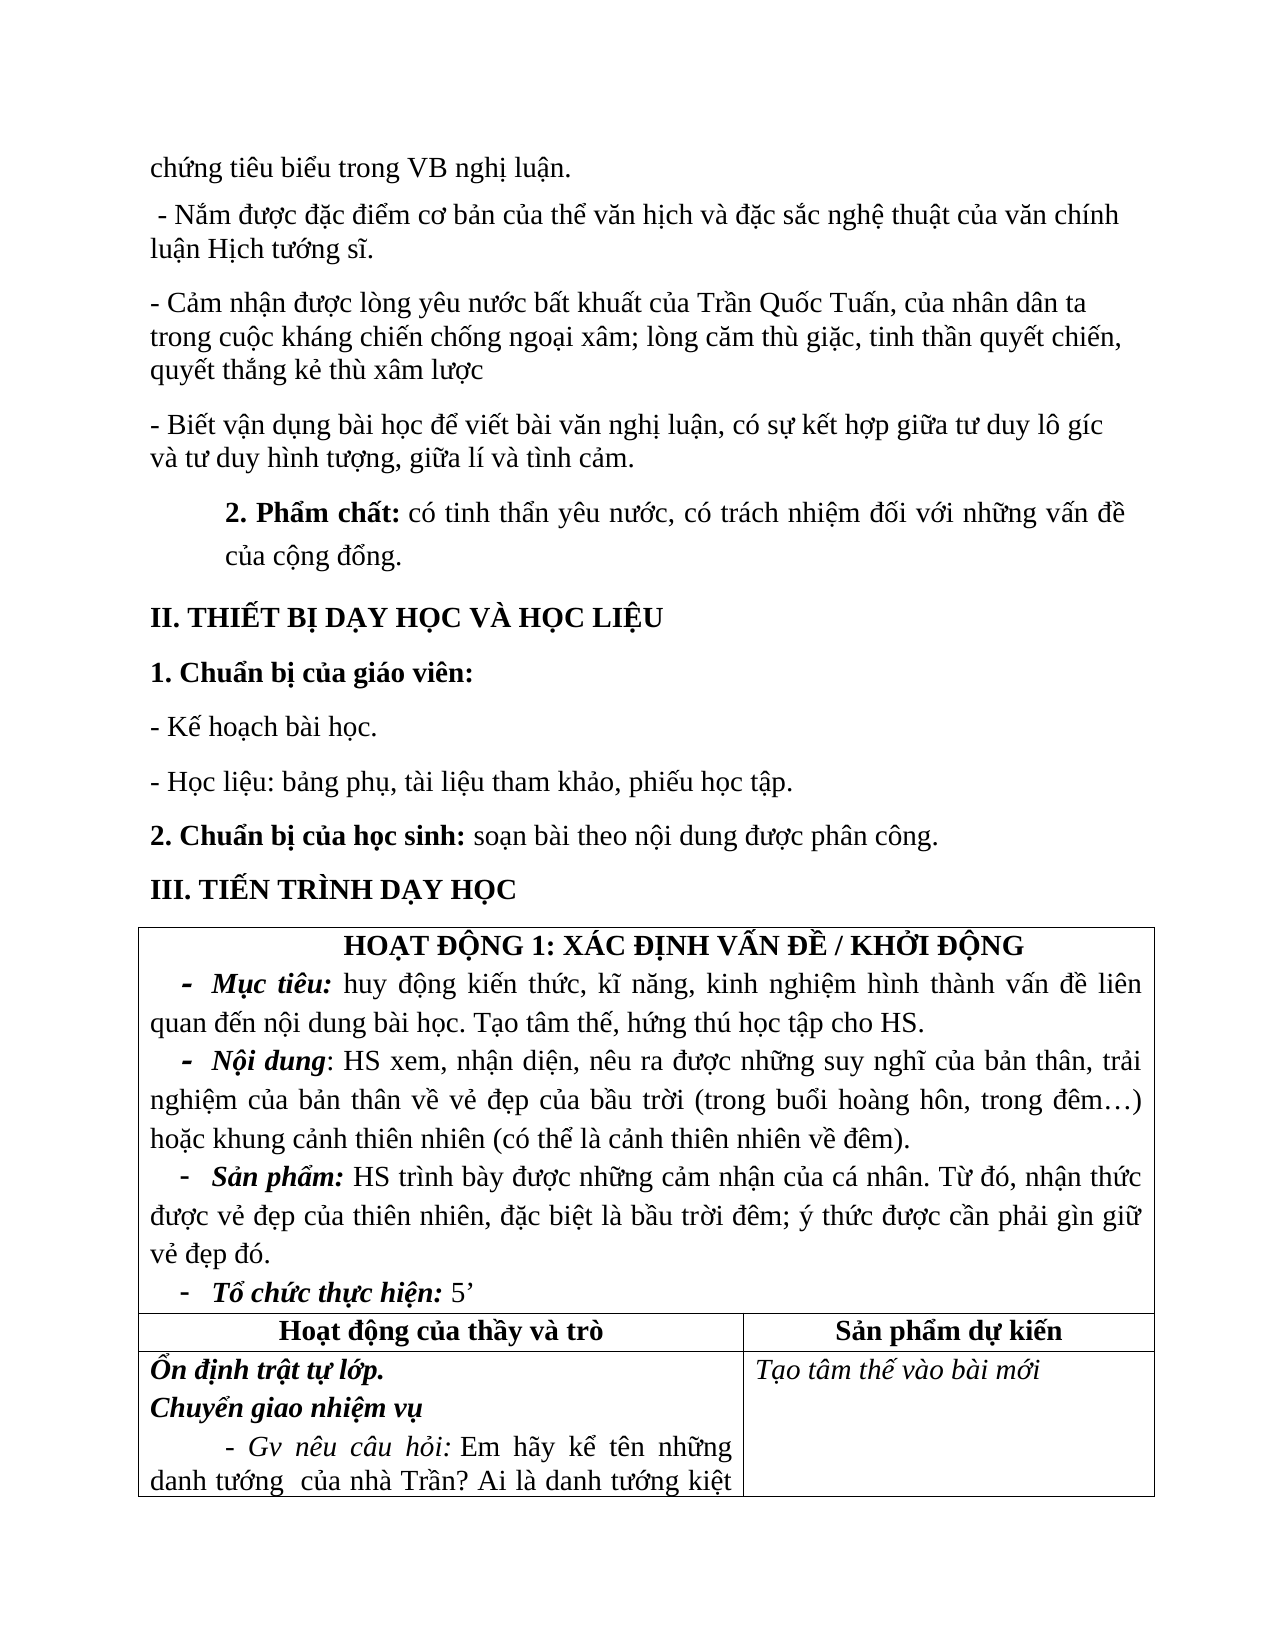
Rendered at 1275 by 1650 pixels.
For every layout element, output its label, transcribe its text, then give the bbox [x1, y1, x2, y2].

text - Kế hoạch bài học. [150, 709, 1125, 743]
text - Biết vận dụng bài học để viết bài văn nghị luận, có sự kết hợp giữa tư duy lô gíc và tư duy hình tượng, giữa lí và tình cảm. [150, 407, 1125, 474]
text 1. Chuẩn bị của giáo viên: [150, 655, 1125, 688]
table_header HOẠT ĐỘNG 1: XÁC ĐỊNH VẤN ĐỀ / KHỞI ĐỘNG Mục tiêu: huy động kiến thức, kĩ năng, kinh nghiệm hình thành vấn đề liên quan đến nội dung bài học. Tạo tâm thế, hứng thú học tập cho HS. Nội dung: HS xem, nhận diện, nêu ra được những suy nghĩ của bản thân, trải nghiệm của bản thân về vẻ đẹp của bầu trời (trong buổi hoàng hôn, trong đêm…) hoặc khung cảnh thiên nhiên (có thể là cảnh thiên nhiên về đêm). Sản phẩm: HS trình bày được những cảm nhận của cá nhân. Từ đó, nhận thức được vẻ đẹp của thiên nhiên, đặc biệt là bầu trời đêm; ý thức được cần phải gìn giữ vẻ đẹp đó. Tổ chức thực hiện: 5’ [139, 928, 1154, 1312]
text - Học liệu: bảng phụ, tài liệu tham khảo, phiếu học tập. [150, 764, 1125, 797]
table_cell Sản phẩm dự kiến [744, 1314, 1154, 1351]
text III. TIẾN TRÌNH DẠY HỌC [150, 872, 1125, 906]
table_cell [139, 1352, 743, 1496]
text - Nắm được đặc điểm cơ bản của thể văn hịch và đặc sắc nghệ thuật của văn chính luận Hịch tướng sĩ. [150, 197, 1125, 264]
text 2. Phẩm chất: có tinh thẩn yêu nước, có trách nhiệm đối với những vấn đề của cộng đổng. [225, 495, 1125, 572]
table_cell Hoạt động của thầy và trò [139, 1314, 743, 1351]
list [150, 150, 1125, 183]
text II. THIẾT BỊ DẠY HỌC VÀ HỌC LIỆU [150, 601, 1125, 634]
text - Cảm nhận được lòng yêu nước bất khuất của Trần Quốc Tuấn, của nhân dân ta trong cuộc kháng chiến chống ngoại xâm; lòng căm thù giặc, tinh thần quyết chiến, quyết thắng kẻ thù xâm lược [150, 285, 1125, 386]
text 2. Chuẩn bị của học sinh: soạn bài theo nội dung được phân công. [150, 818, 1125, 852]
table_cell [744, 1352, 1154, 1496]
